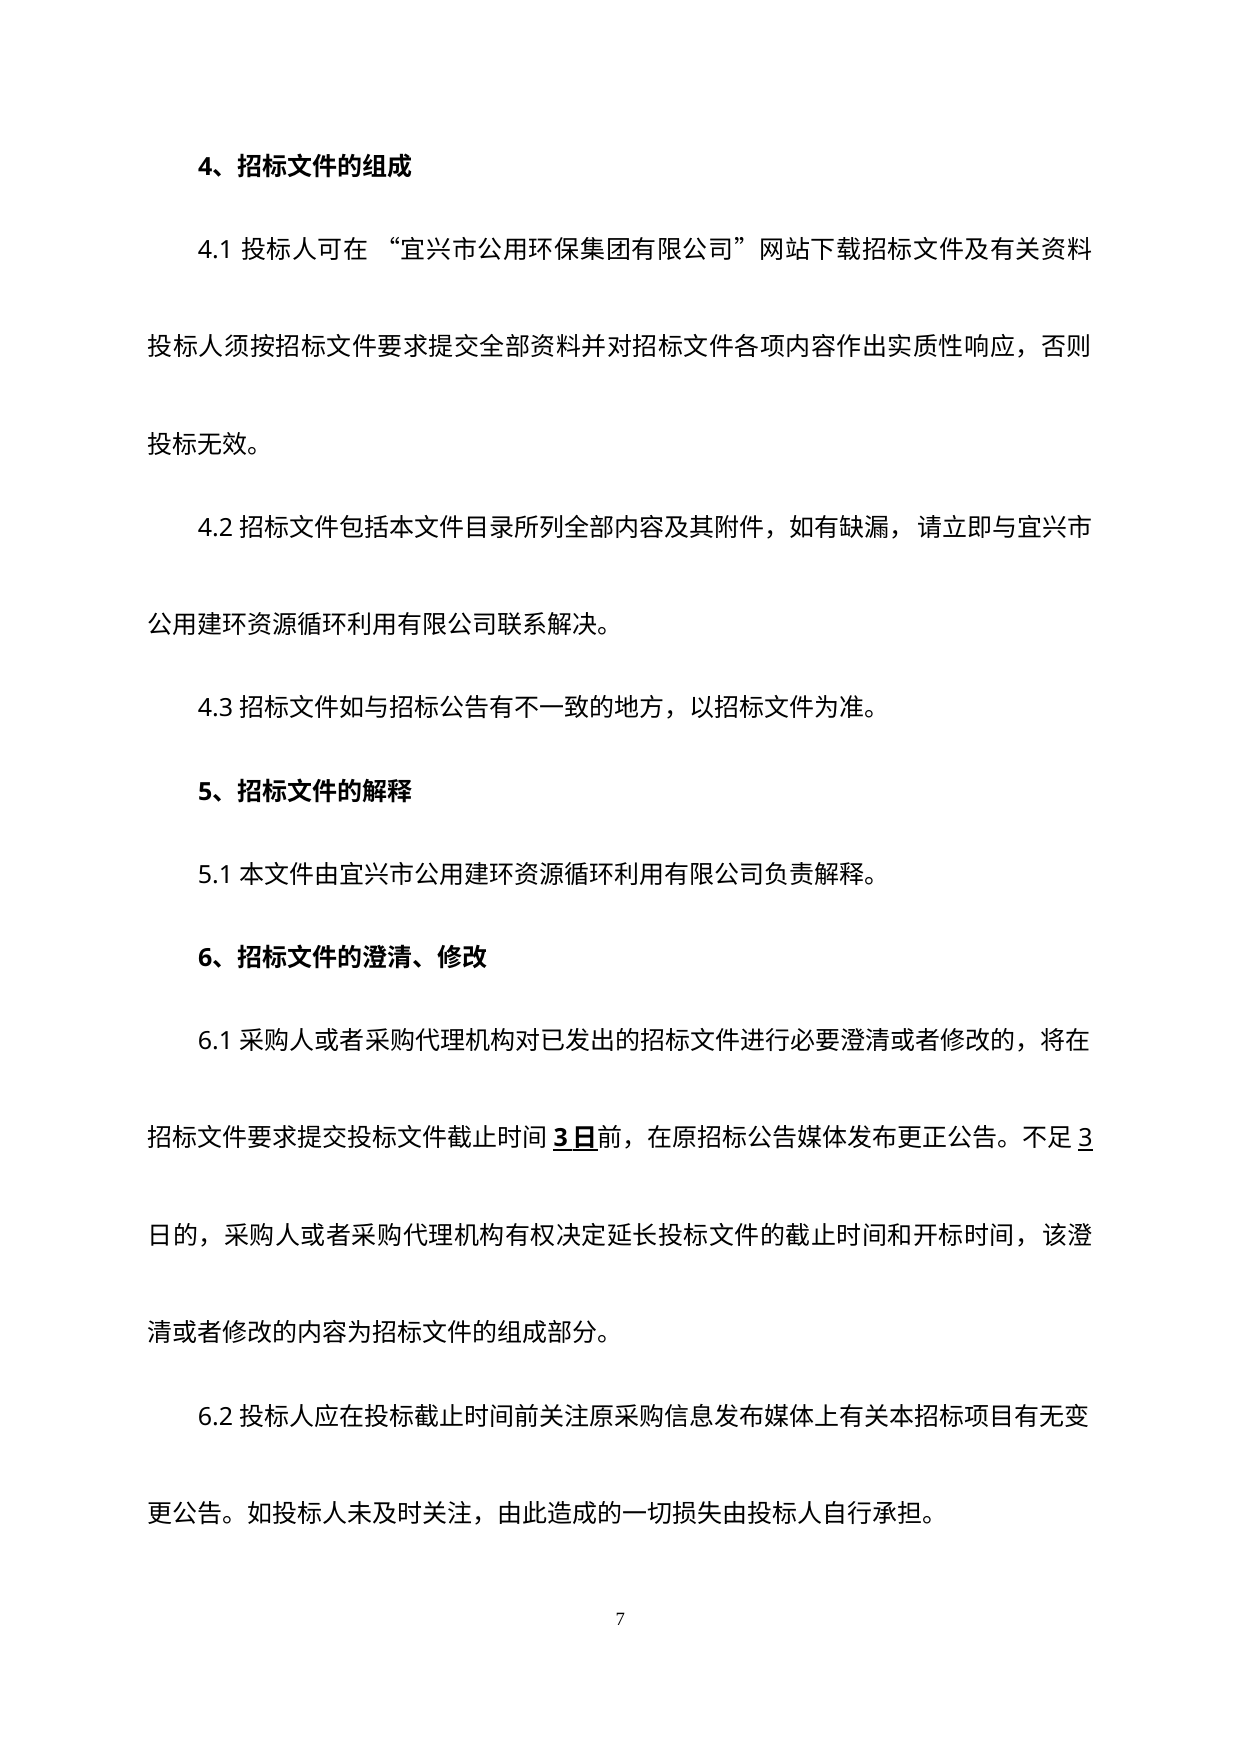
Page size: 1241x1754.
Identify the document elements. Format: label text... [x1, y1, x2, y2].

text 5.1 本文件由宜兴市公用建环资源循环利用有限公司负责解释。 [148, 840, 1092, 905]
text 4、招标文件的组成 [148, 132, 1092, 197]
text 4.3 招标文件如与招标公告有不一致的地方，以招标文件为准。 [148, 673, 1092, 738]
text 4.2 招标文件包括本文件目录所列全部内容及其附件，如有缺漏，请立即与宜兴市公用建环资源循环利用有限公司联系解决。 [148, 493, 1092, 655]
text 6.2 投标人应在投标截止时间前关注原采购信息发布媒体上有关本招标项目有无变更公告。如投标人未及时关注，由此造成的一切损失由投标人自行承担。 [148, 1382, 1092, 1544]
text 5、招标文件的解释 [148, 757, 1092, 822]
text 6、招标文件的澄清、修改 [148, 923, 1092, 988]
text 4.1 投标人可在 “宜兴市公用环保集团有限公司”网站下载招标文件及有关资料。投标人须按招标文件要求提交全部资料并对招标文件各项内容作出实质性响应，否则投标无效。 [148, 215, 1092, 475]
text 6.1 采购人或者采购代理机构对已发出的招标文件进行必要澄清或者修改的，将在招标文件要求提交投标文件截止时间3日前，在原招标公告媒体发布更正公告。不足3日的，采购人或者采购代理机构有权决定延长投标文件的截止时间和开标时间，该澄清或者修改的内容为招标文件的组成部分。 [148, 1006, 1092, 1363]
